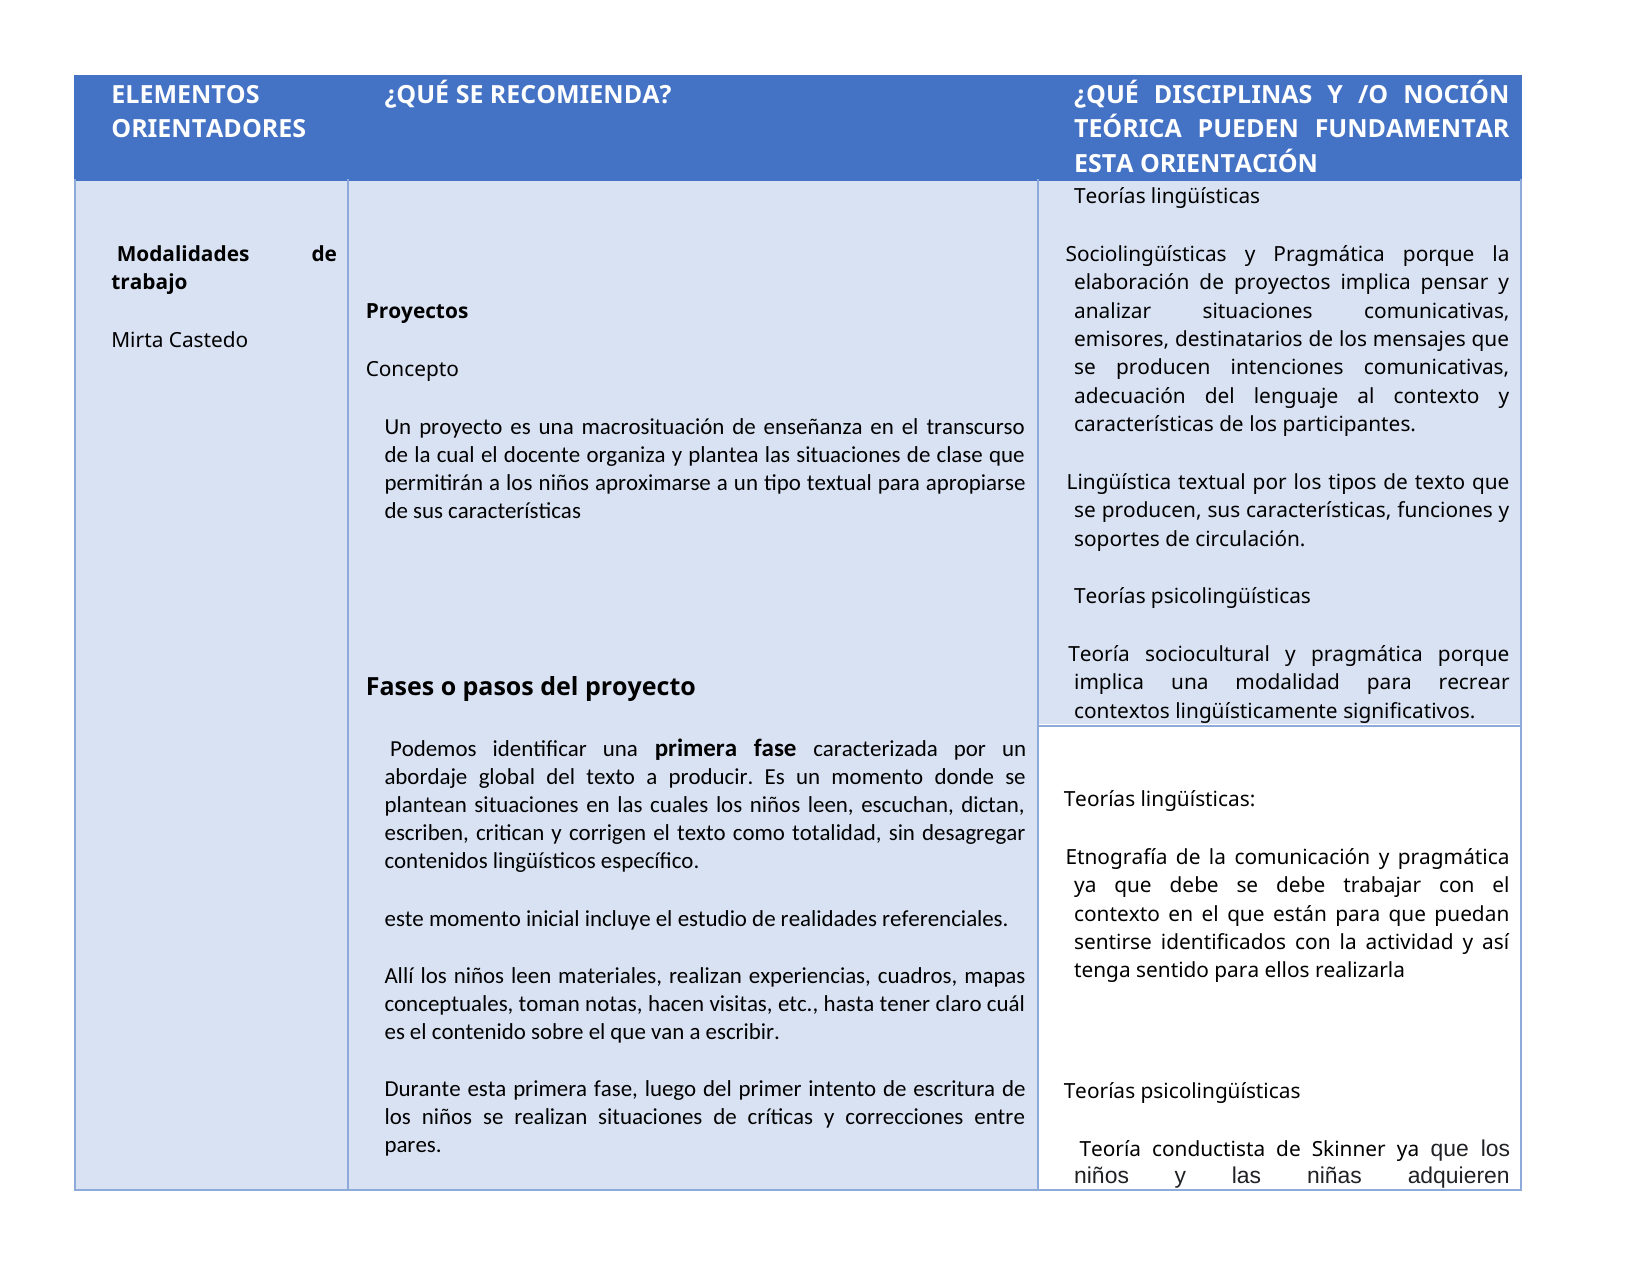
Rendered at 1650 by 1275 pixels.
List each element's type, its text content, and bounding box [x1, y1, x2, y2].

table_header ¿QUÉ DISCIPLINAS Y /O NOCIÓN TEÓRICA PUEDEN FUNDAMENTAR ESTA ORIENTACIÓN [1038, 77, 1520, 179]
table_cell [1039, 727, 1520, 1189]
table_cell Modalidades de trabajo Mirta Castedo [76, 181, 347, 1189]
table_cell Teorías lingüísticas Sociolingüísticas y Pragmática porque la elaboración de proyectos implica pensar y analizar situaciones comunicativas, emisores, destinatarios de los mensajes que se producen intenciones comunicativas, adecuación del lenguaje al contexto y características de los participantes. Lingüística textual por los tipos de texto que se producen, sus características, funciones y soportes de circulación. Teorías psicolingüísticas Teoría sociocultural y pragmática porque implica una modalidad para recrear contextos lingüísticamente significativos. [1039, 181, 1520, 724]
table_cell Proyectos Concepto Un proyecto es una macrosituación de enseñanza en el transcurso de la cual el docente organiza y plantea las situaciones de clase que permitirán a los niños aproximarse a un tipo textual para apropiarse de sus características Fases o pasos del proyecto Podemos identificar una primera fase caracterizada por un abordaje global del texto a producir. Es un momento donde se plantean situaciones en las cuales los niños leen, escuchan, dictan, escriben, critican y corrigen el texto como totalidad, sin desagregar contenidos lingüísticos específico. este momento inicial incluye el estudio de realidades referenciales. Allí los niños leen materiales, realizan experiencias, cuadros, mapas conceptuales, toman notas, hacen visitas, etc., hasta tener claro cuál es el contenido sobre el que van a escribir. Durante esta primera fase, luego del primer intento de escritura de los niños se realizan situaciones de críticas y correcciones entre pares. En la fase 2 puede desarrollarse un segundo momento que denominamos “situaciones ad-hoc para resolver problemas relativos a contenidos lingüísticos recortados”. Las mismas se plantean a propósito de contenidos lingüísticos que no han sido resueltos durante la primera fase y sobre los que se supone que es posible avanzar un poco más. No con todos los textos ni con todos los grupos se trabajan todos los contenidos en situaciones adhoc, sería terriblemente largo y tedioso. Situación didáctica Concepto Un enfoque adecuado de la ciencia educativa… necesita... desarrollar teorías acerca de la práctica educativa que arraiguen en el terreno concreto de las experiencias y situaciones de quienes practican la educación y que les permita enfrentarse a los problemas educacionales a que tales experiencias y situaciones den lugar.” (Carr, Kemmis, 1988.) Estas teorías son teorías didácticas, es decir, que den “respuestas a la mayoría de los problemas de la práctica educativa” (Lerner, 1993). [349, 181, 1037, 1189]
table_header ELEMENTOS ORIENTADORES [76, 77, 348, 179]
table_header ¿QUÉ SE RECOMIENDA? [348, 77, 1038, 179]
